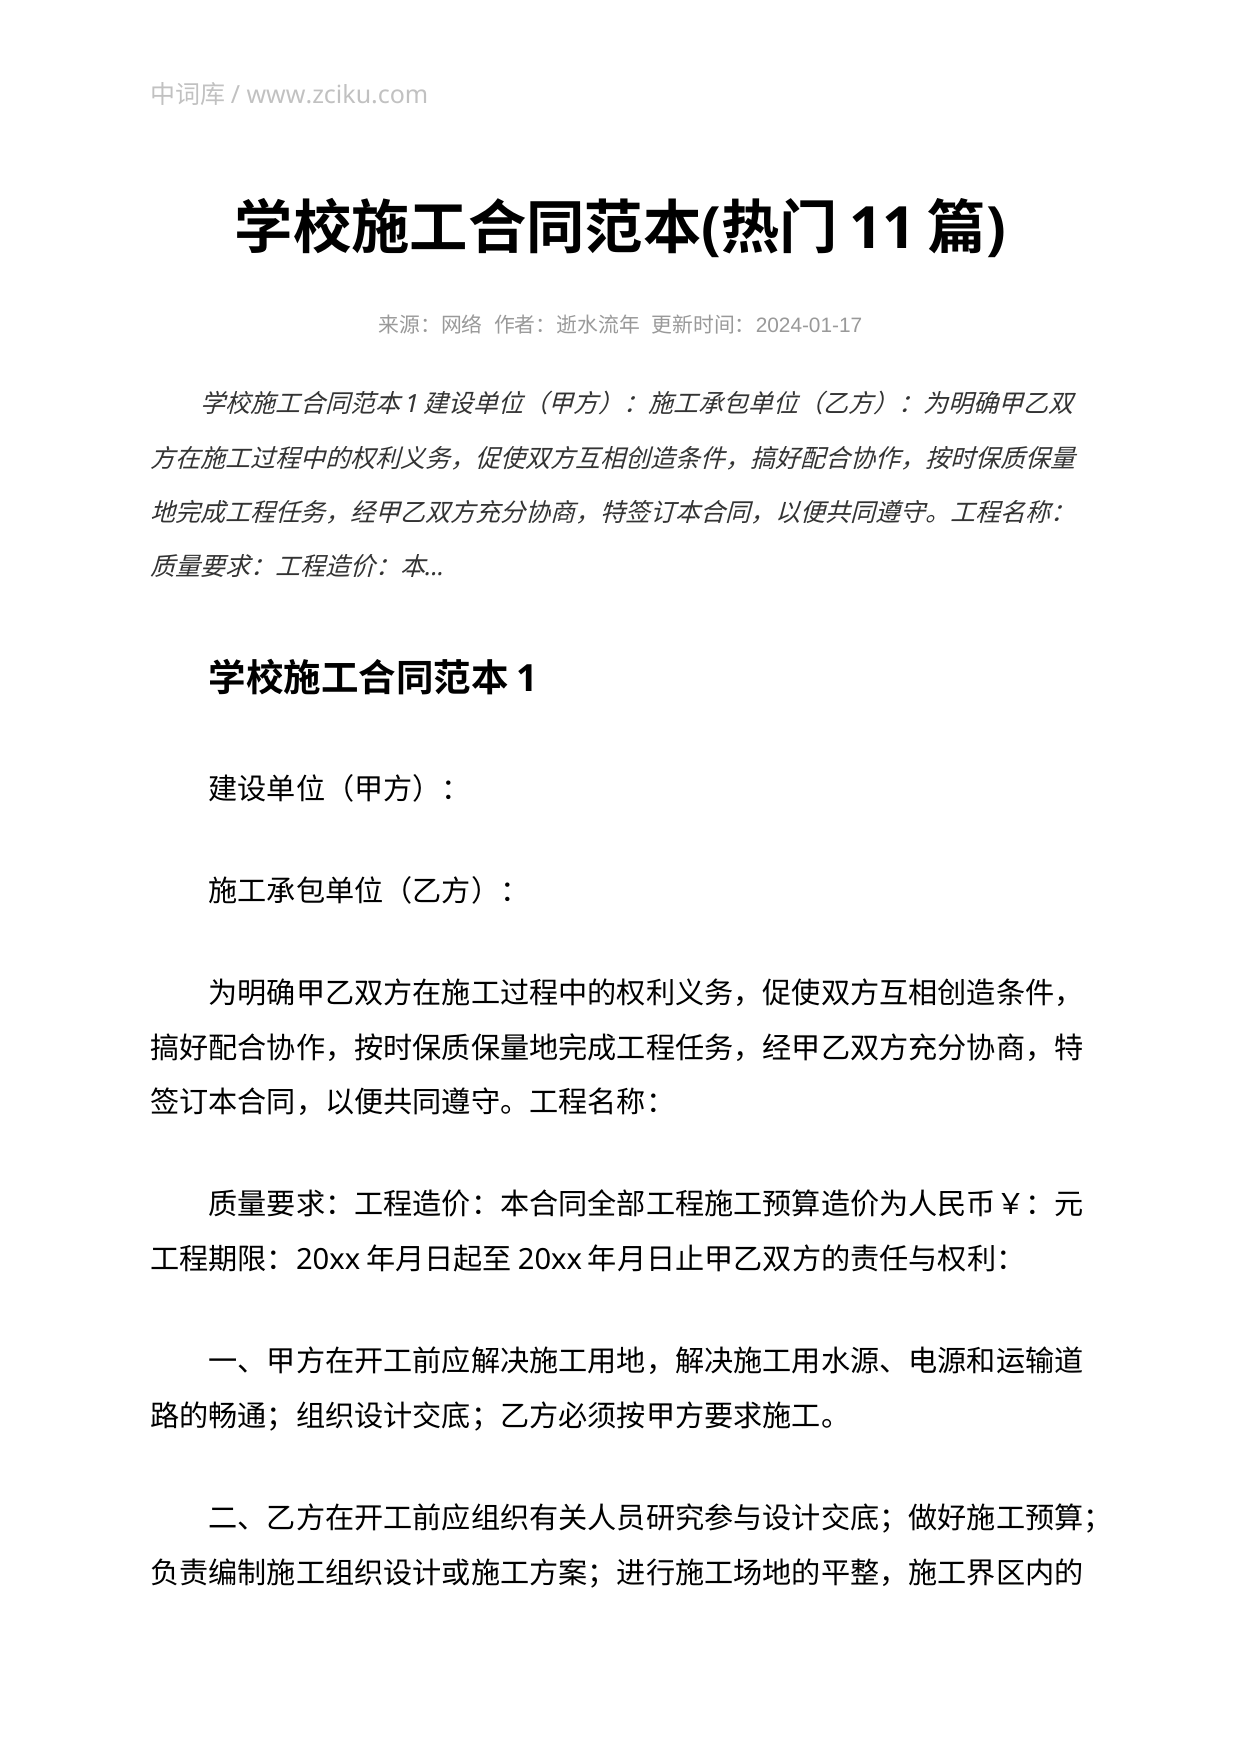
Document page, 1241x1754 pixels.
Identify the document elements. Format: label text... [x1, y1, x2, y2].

text 一、甲方在开工前应解决施工用地，解决施工用水源、电源和运输道路的畅通；组织设计交底；乙方必须按甲方要求施工。 [150, 1338, 1090, 1435]
text 学校施工合同范本1 [150, 648, 1090, 703]
subtitle 学校施工合同范本(热门11篇) [150, 181, 1090, 266]
text 为明确甲乙双方在施工过程中的权利义务，促使双方互相创造条件，搞好配合协作，按时保质保量地完成工程任务，经甲乙双方充分协商，特签订本合同，以便共同遵守。工程名称： [150, 969, 1090, 1121]
text 学校施工合同范本1建设单位（甲方）：施工承包单位（乙方）：为明确甲乙双方在施工过程中的权利义务，促使双方互相创造条件，搞好配合协作，按时保质保量地完成工程任务，经甲乙双方充分协商，特签订本合同，以便共同遵守。工程名称：质量要求：工程造价：本... [150, 384, 1090, 583]
text 施工承包单位（乙方）： [150, 867, 1090, 910]
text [150, 1494, 1090, 1592]
text 建设单位（甲方）： [150, 766, 1090, 808]
text 质量要求：工程造价：本合同全部工程施工预算造价为人民币￥：元工程期限：20xx年月日起至20xx年月日止甲乙双方的责任与权利： [150, 1181, 1090, 1278]
text 来源：网络 作者：逝水流年 更新时间：2024-01-17 [150, 313, 1090, 337]
